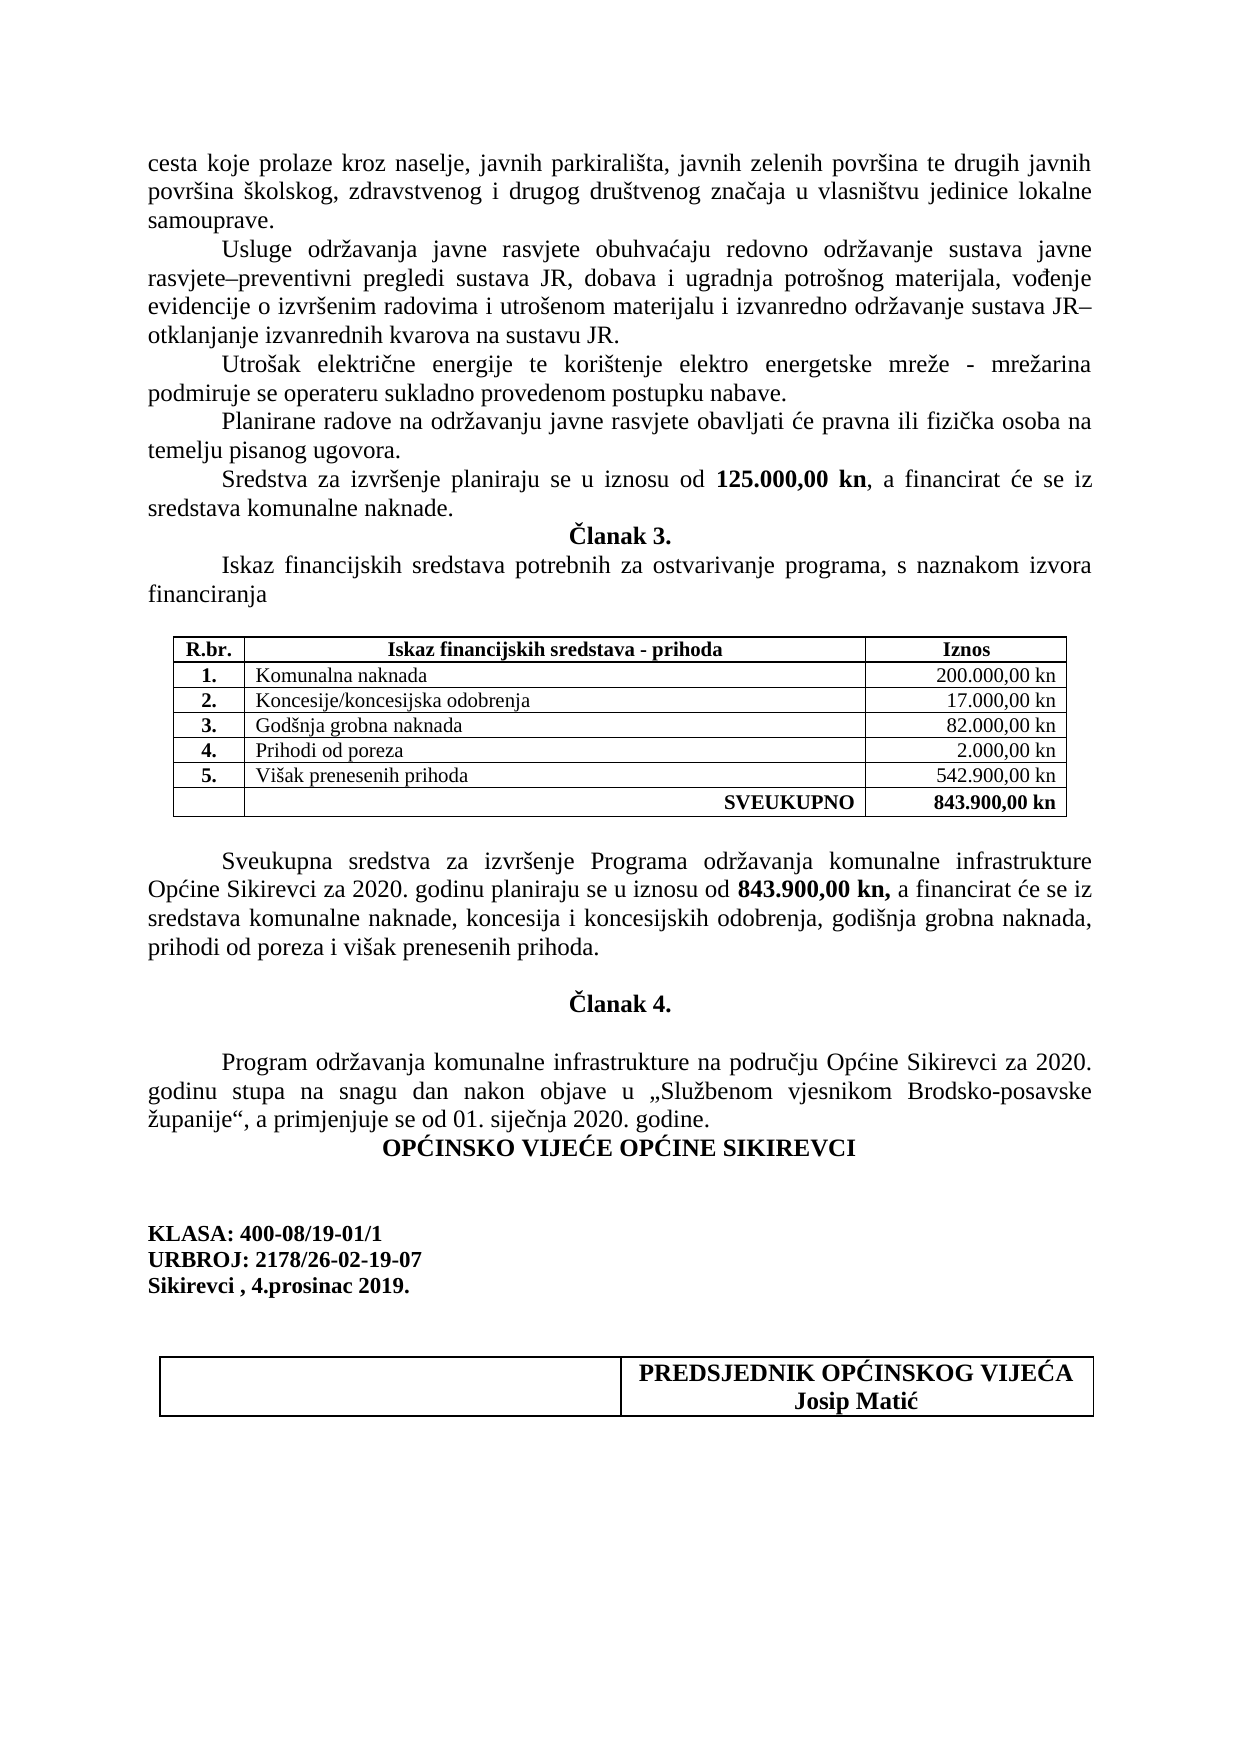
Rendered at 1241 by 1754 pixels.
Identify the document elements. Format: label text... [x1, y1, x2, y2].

table_cell Komunalna naknada [245, 663, 865, 687]
table_cell 82.000,00 kn [866, 713, 1066, 737]
table_cell [174, 788, 244, 816]
table_cell 3. [174, 713, 244, 737]
text Planirane radove na održavanju javne rasvjete obavljati će pravna ili fizička osoba na temelju pisanog ugovora. [148, 406, 1093, 464]
table_header Iznos [866, 638, 1066, 661]
text KLASA: 400-08/19-01/1 URBROJ: 2178/26-02-19-07 Sikirevci , 4.prosinac 2019. [148, 1219, 1090, 1299]
table_cell Višak prenesenih prihoda [245, 763, 865, 787]
table_cell Godšnja grobna naknada [245, 713, 865, 737]
table_cell 17.000,00 kn [866, 688, 1066, 712]
table_header R.br. [174, 638, 244, 661]
table_cell 200.000,00 kn [866, 663, 1066, 687]
text Članak 4. [148, 989, 1093, 1018]
text Sredstva za izvršenje planiraju se u iznosu od 125.000,00 kn, a financirat će se iz sredstava komunalne naknade. [148, 464, 1093, 521]
table_cell Prihodi od poreza [245, 738, 865, 762]
text OPĆINSKO VIJEĆE OPĆINE SIKIREVCI [148, 1133, 1090, 1162]
text Sveukupna sredstva za izvršenje Programa održavanja komunalne infrastrukture Općine Sikirevci za 2020. godinu planiraju se u iznosu od 843.900,00 kn, a financirat će se iz sredstava komunalne naknade, koncesija i koncesijskih odobrenja, godišnja grobna naknada, prihodi od poreza i višak prenesenih prihoda. [148, 846, 1093, 961]
table_header PREDSJEDNIK OPĆINSKOG VIJEĆA Josip Matić [622, 1358, 1093, 1415]
table_header [161, 1358, 620, 1415]
table_cell 843.900,00 kn [866, 788, 1066, 816]
table_cell 1. [174, 663, 244, 687]
table_cell Koncesije/koncesijska odobrenja [245, 688, 865, 712]
text Iskaz financijskih sredstava potrebnih za ostvarivanje programa, s naznakom izvora financiranja [148, 550, 1093, 608]
table_cell 4. [174, 738, 244, 762]
text Usluge održavanja javne rasvjete obuhvaćaju redovno održavanje sustava javne rasvjete–preventivni pregledi sustava JR, dobava i ugradnja potrošnog materijala, vođenje evidencije o izvršenim radovima i utrošenom materijalu i izvanredno održavanje sustava JR–otklanjanje izvanrednih kvarova na sustavu JR. [148, 234, 1093, 349]
table_cell 542.900,00 kn [866, 763, 1066, 787]
text Članak 3. [148, 521, 1093, 550]
table_cell SVEUKUPNO [245, 788, 865, 816]
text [148, 148, 1093, 234]
table_cell 5. [174, 763, 244, 787]
table_cell 2.000,00 kn [866, 738, 1066, 762]
text Program održavanja komunalne infrastrukture na području Općine Sikirevci za 2020. godinu stupa na snagu dan nakon objave u „Službenom vjesnikom Brodsko-posavske županije“, a primjenjuje se od 01. siječnja 2020. godine. [148, 1047, 1093, 1133]
table_header Iskaz financijskih sredstava - prihoda [245, 638, 865, 661]
text Utrošak električne energije te korištenje elektro energetske mreže - mrežarina podmiruje se operateru sukladno provedenom postupku nabave. [148, 349, 1093, 406]
table_cell 2. [174, 688, 244, 712]
